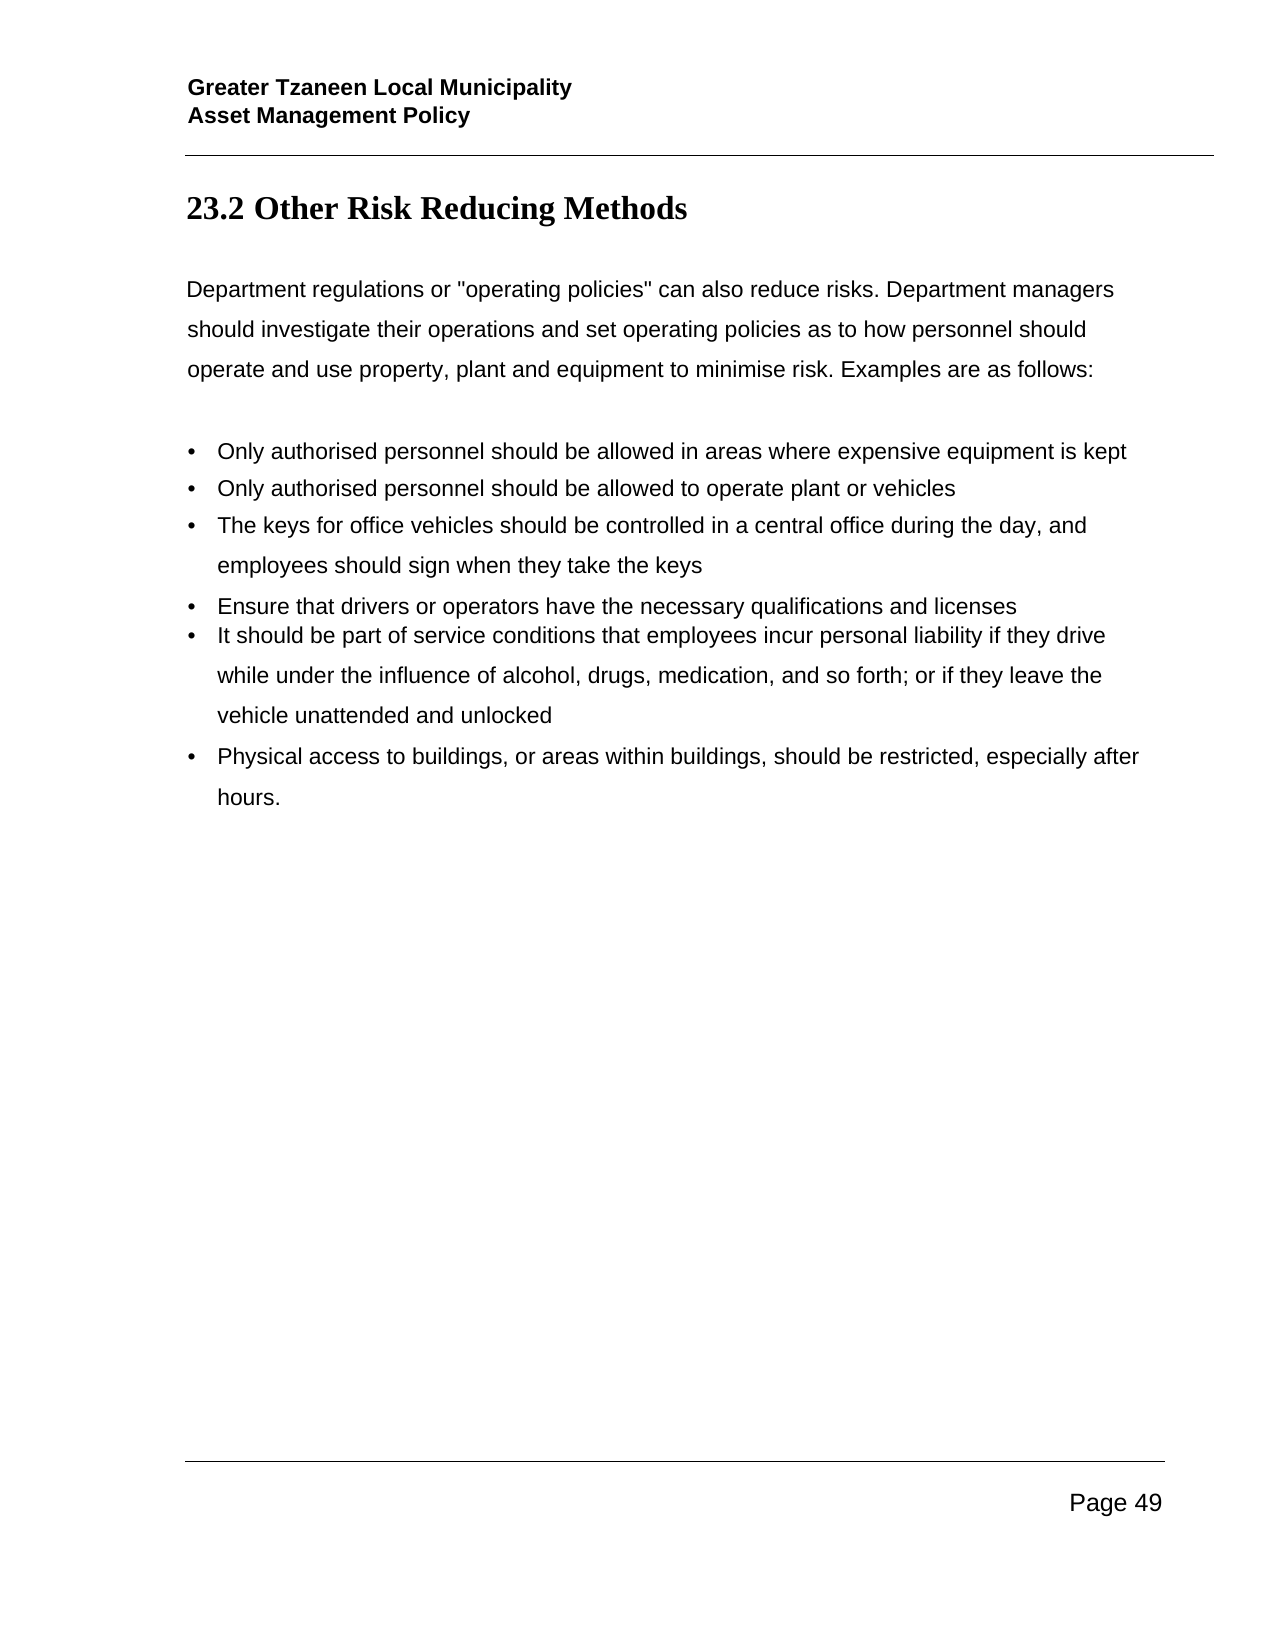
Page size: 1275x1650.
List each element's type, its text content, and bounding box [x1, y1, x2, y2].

list Only authorised personnel should be allowed to operate plant or vehicles [187, 475, 1162, 501]
list The keys for office vehicles should be controlled in a central office during the day, and employees should sign when they take the keys [187, 512, 1162, 578]
text Department regulations or "operating policies" can also reduce risks. Department managers should investigate their operations and set operating policies as to how personnel should operate and use property, plant and equipment to minimise risk. Examples are as follows: [186, 276, 1162, 382]
list Physical access to buildings, or areas within buildings, should be restricted, especially after hours. [187, 743, 1162, 810]
list Only authorised personnel should be allowed in areas where expensive equipment is kept [187, 438, 1162, 464]
subtitle 23.2 Other Risk Reducing Methods [186, 189, 1172, 227]
list Ensure that drivers or operators have the necessary qualifications and licenses [187, 593, 1162, 619]
list It should be part of service conditions that employees incur personal liability if they drive while under the influence of alcohol, drugs, medication, and so forth; or if they leave the vehicle unattended and unlocked [187, 622, 1162, 729]
